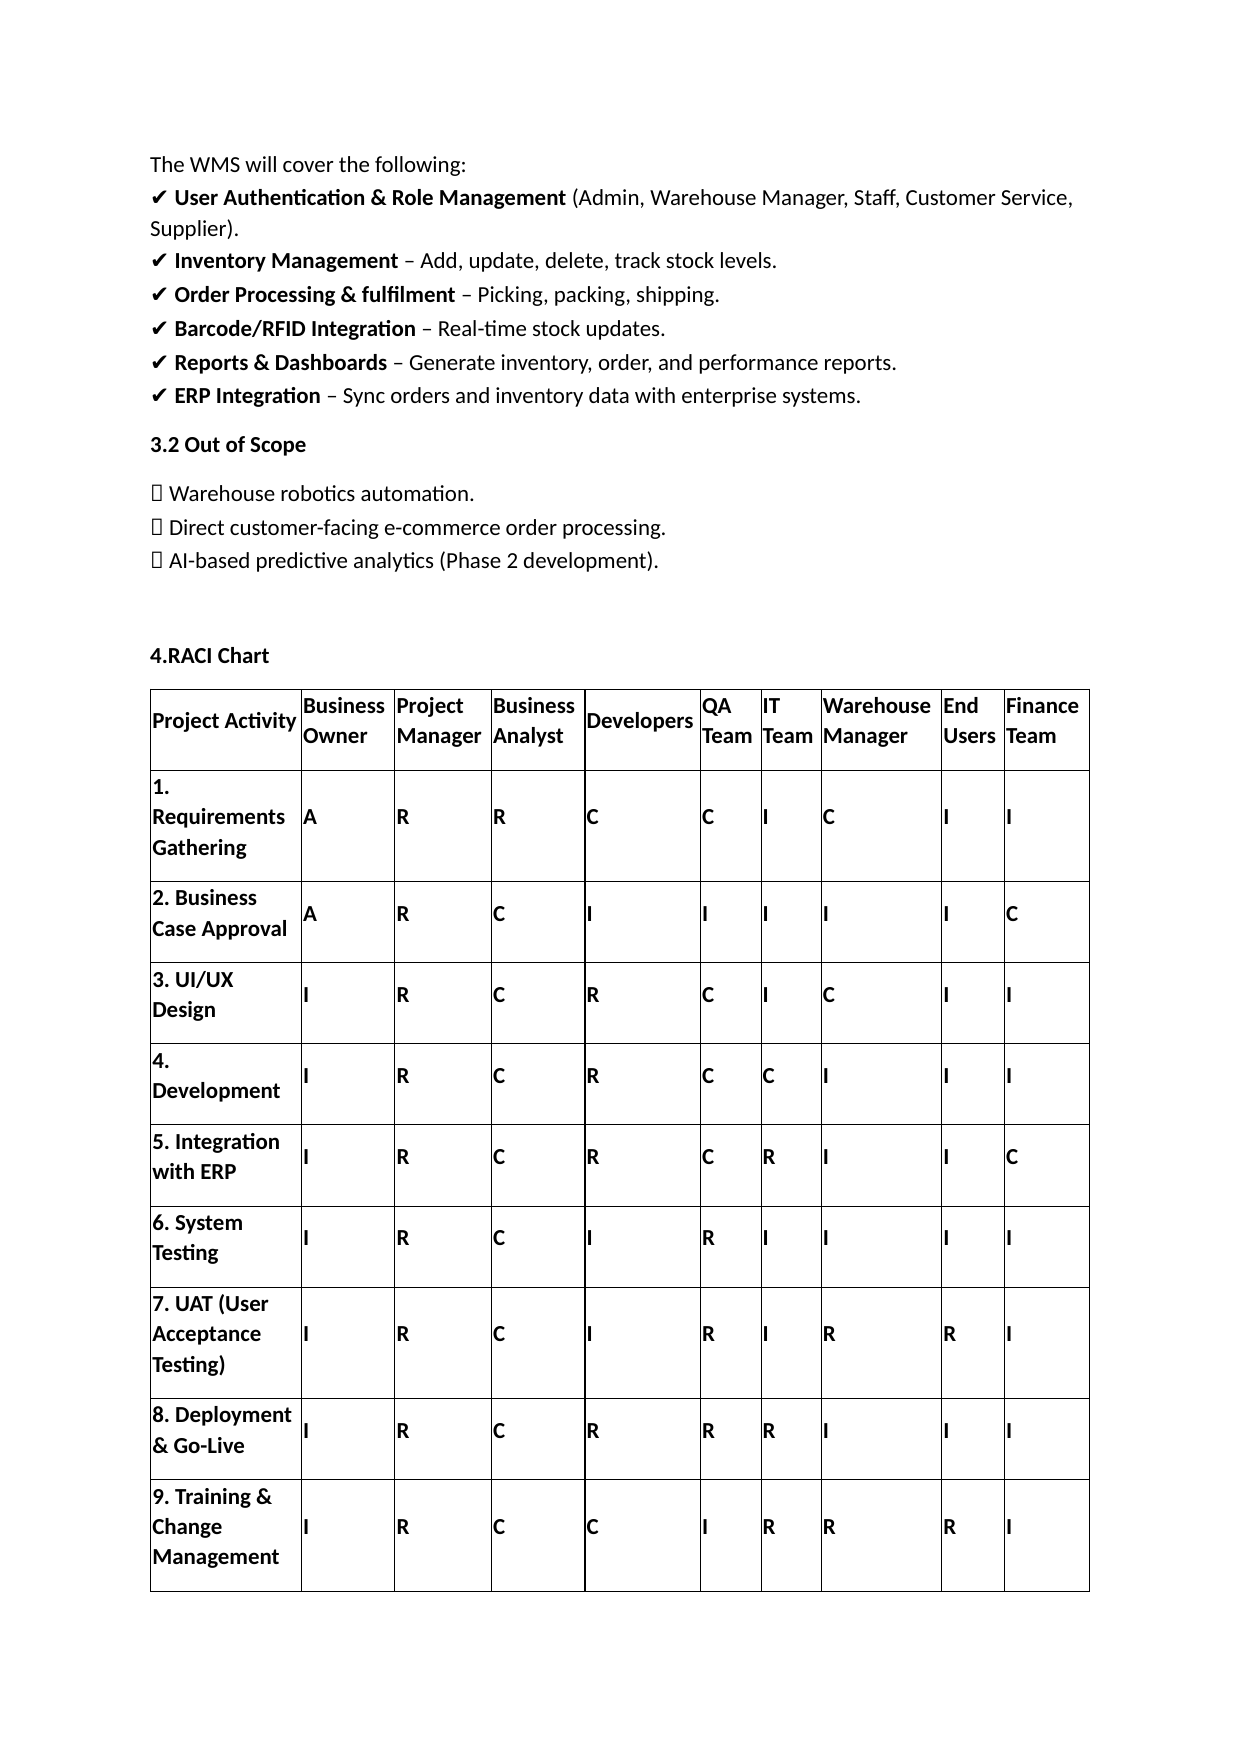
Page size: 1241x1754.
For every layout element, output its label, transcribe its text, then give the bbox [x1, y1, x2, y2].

table_cell C [492, 1399, 584, 1479]
table_cell R [701, 1399, 761, 1479]
table_cell C [762, 1044, 821, 1124]
table_cell R [586, 1044, 700, 1124]
table_cell C [822, 771, 941, 881]
table_cell R [586, 1125, 700, 1206]
table_cell 4. Development [151, 1044, 301, 1124]
table_cell R [822, 1288, 941, 1398]
text The WMS will cover the following: ✔ User Authentication & Role Management (Admin, Warehouse Manager, Staff, Customer Service, Supplier). ✔ Inventory Management – Add, update, delete, track stock levels. ✔ Order Processing & fulfilment – Picking, packing, shipping. ✔ Barcode/RFID Integration – Real-time stock updates. ✔ Reports & Dashboards – Generate inventory, order, and performance reports. ✔ ERP Integration – Sync orders and inventory data with enterprise systems. [150, 150, 1090, 411]
table_cell I [942, 1399, 1004, 1479]
table_cell I [822, 882, 941, 962]
table_cell I [942, 1044, 1004, 1124]
table_cell R [395, 771, 491, 881]
table_cell C [822, 963, 941, 1043]
table_header QA Team [701, 690, 761, 769]
table_cell I [942, 1207, 1004, 1287]
table_header Warehouse Manager [822, 690, 941, 769]
table_cell I [1005, 963, 1089, 1043]
table_cell I [302, 1399, 394, 1479]
table_cell R [762, 1480, 821, 1591]
table_cell A [302, 882, 394, 962]
table_cell 1. Requirements Gathering [151, 771, 301, 881]
table_cell I [822, 1125, 941, 1206]
table_header Business Analyst [492, 690, 584, 769]
table_cell R [822, 1480, 941, 1591]
table_cell I [586, 1207, 700, 1287]
table_cell I [942, 963, 1004, 1043]
table_header Project Manager [395, 690, 491, 769]
table_cell I [942, 771, 1004, 881]
table_cell R [701, 1207, 761, 1287]
table_cell R [586, 963, 700, 1043]
table_cell C [492, 963, 584, 1043]
table_cell I [586, 882, 700, 962]
table_cell C [492, 882, 584, 962]
table_header Finance Team [1005, 690, 1089, 769]
table_cell R [395, 1125, 491, 1206]
table_cell A [302, 771, 394, 881]
table_cell I [762, 1207, 821, 1287]
table_cell I [762, 1288, 821, 1398]
table_cell R [942, 1288, 1004, 1398]
table_cell C [492, 1125, 584, 1206]
table_cell I [822, 1399, 941, 1479]
table_cell R [395, 1480, 491, 1591]
table_cell 6. System Testing [151, 1207, 301, 1287]
table_cell C [701, 1125, 761, 1206]
table_cell I [701, 1480, 761, 1591]
table_cell I [1005, 1288, 1089, 1398]
table_cell C [1005, 1125, 1089, 1206]
table_cell I [822, 1207, 941, 1287]
table_cell I [302, 1207, 394, 1287]
table_cell 9. Training & Change Management [151, 1480, 301, 1591]
table_cell I [762, 771, 821, 881]
text 🚫 Warehouse robotics automation. 🚫 Direct customer-facing e-commerce order processing. 🚫 AI-based predictive analytics (Phase 2 development). [150, 477, 1090, 576]
table_cell I [942, 882, 1004, 962]
table_cell I [1005, 1207, 1089, 1287]
table_cell I [762, 882, 821, 962]
table_cell C [586, 771, 700, 881]
table_cell I [302, 1480, 394, 1591]
table_cell R [395, 1044, 491, 1124]
table_cell I [701, 882, 761, 962]
table_cell C [492, 1207, 584, 1287]
table_cell 5. Integration with ERP [151, 1125, 301, 1206]
table_cell I [302, 1288, 394, 1398]
table_header IT Team [762, 690, 821, 769]
table_cell C [492, 1480, 584, 1591]
table_cell R [762, 1125, 821, 1206]
table_cell I [302, 963, 394, 1043]
table_cell I [1005, 1399, 1089, 1479]
table_cell I [822, 1044, 941, 1124]
table_cell I [1005, 1480, 1089, 1591]
table_cell C [492, 1044, 584, 1124]
table_cell 2. Business Case Approval [151, 882, 301, 962]
table_cell R [395, 1288, 491, 1398]
table_cell R [395, 1207, 491, 1287]
table_cell R [395, 882, 491, 962]
table_cell I [942, 1125, 1004, 1206]
table_cell C [701, 1044, 761, 1124]
table_cell C [1005, 882, 1089, 962]
table_cell R [395, 1399, 491, 1479]
table_cell 7. UAT (User Acceptance Testing) [151, 1288, 301, 1398]
table_cell R [492, 771, 584, 881]
table_cell I [1005, 1044, 1089, 1124]
table_cell R [395, 963, 491, 1043]
text 3.2 Out of Scope [150, 430, 1090, 458]
table_cell I [762, 963, 821, 1043]
table_cell R [586, 1399, 700, 1479]
table_cell R [701, 1288, 761, 1398]
table_header End Users [942, 690, 1004, 769]
table_header Developers [586, 690, 700, 769]
table_cell I [302, 1044, 394, 1124]
table_header Project Activity [151, 690, 301, 769]
table_cell C [701, 963, 761, 1043]
table_cell C [586, 1480, 700, 1591]
table_cell I [1005, 771, 1089, 881]
table_cell C [492, 1288, 584, 1398]
table_cell 8. Deployment & Go-Live [151, 1399, 301, 1479]
table_cell 3. UI/UX Design [151, 963, 301, 1043]
table_cell I [302, 1125, 394, 1206]
table_header Business Owner [302, 690, 394, 769]
table_cell C [701, 771, 761, 881]
table_cell R [942, 1480, 1004, 1591]
text 4.RACI Chart [150, 642, 1090, 669]
table_cell R [762, 1399, 821, 1479]
table_cell I [586, 1288, 700, 1398]
